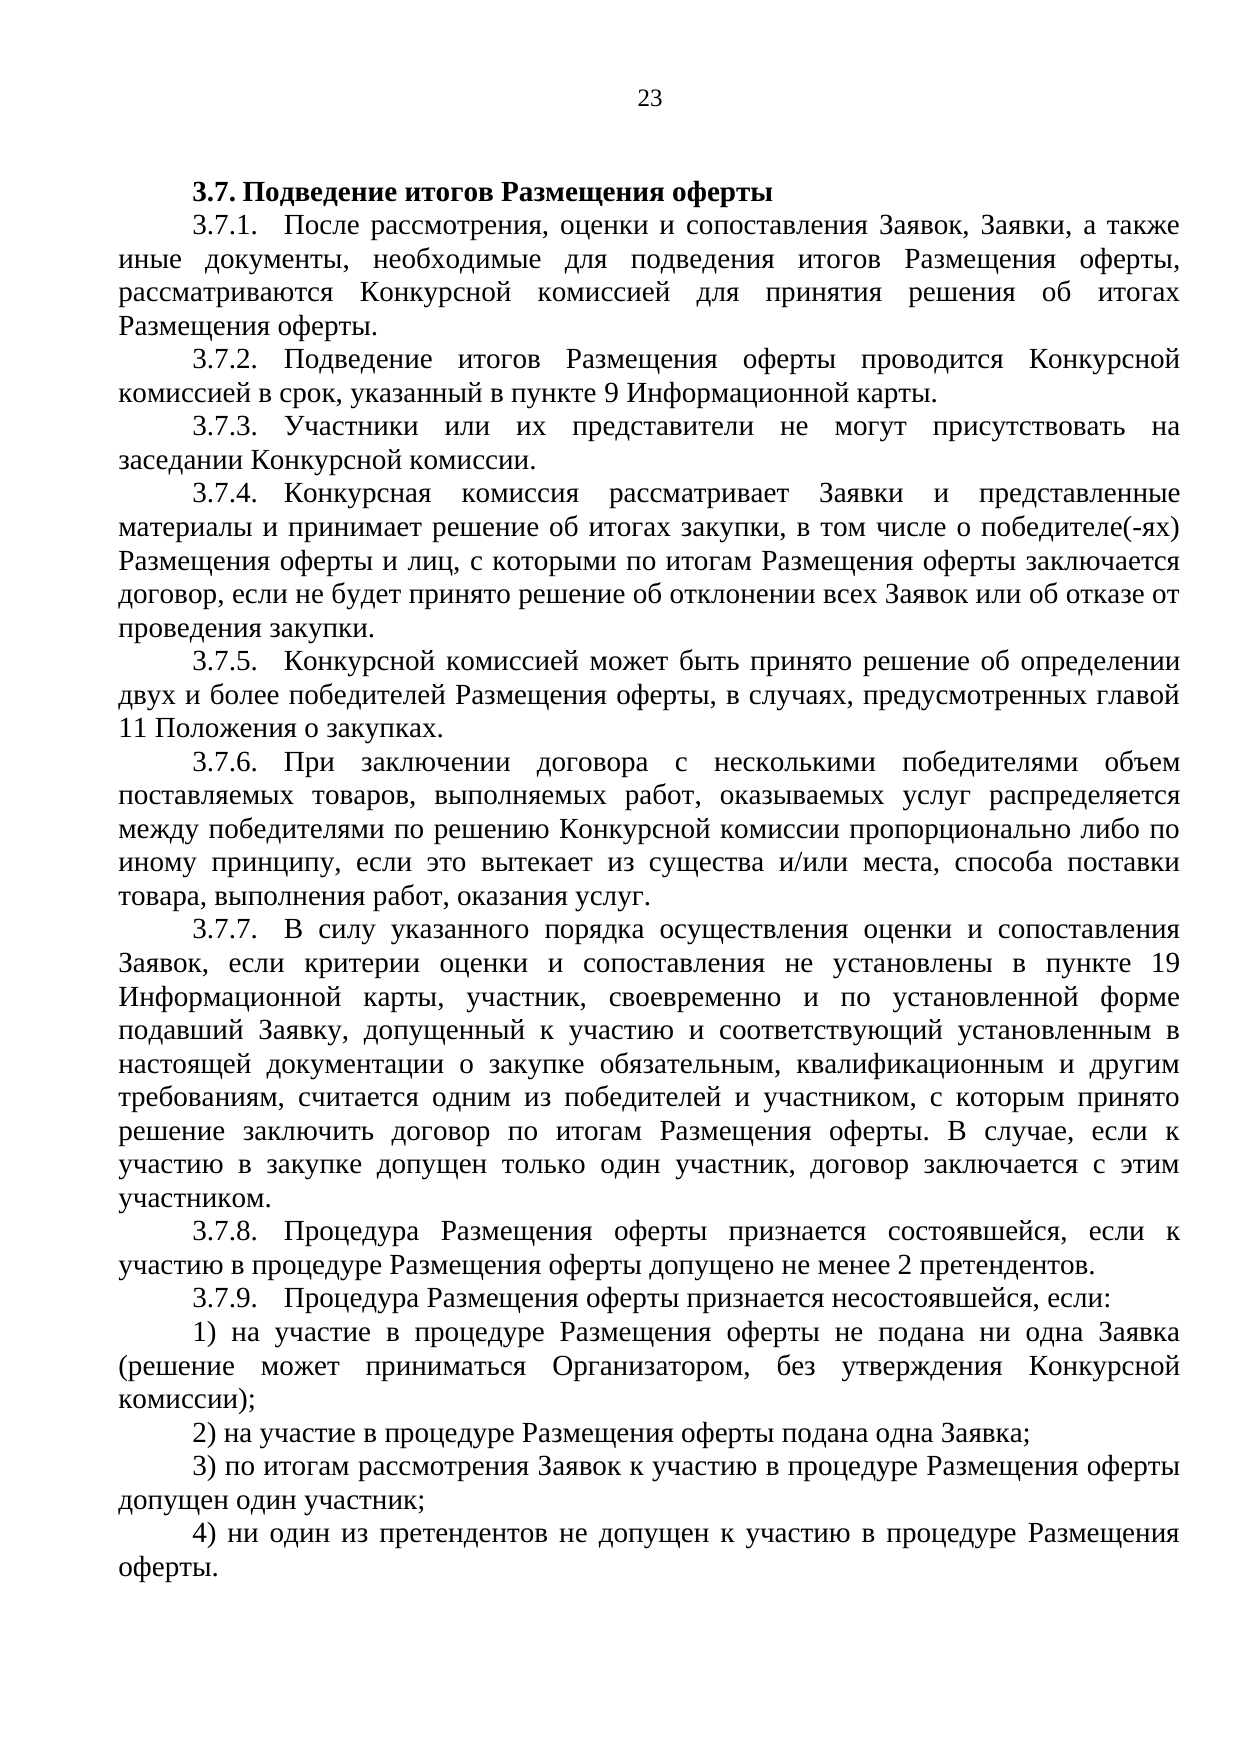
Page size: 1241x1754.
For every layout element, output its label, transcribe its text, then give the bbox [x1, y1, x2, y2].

text 4) ни один из претендентов не допущен к участию в процедуре Размещения оферты. [118, 1515, 1181, 1582]
list Участники или их представители не могут присутствовать на заседании Конкурсной комиссии. [118, 408, 1181, 476]
list Подведение итогов Размещения оферты проводится Конкурсной комиссией в срок, указанный в пункте 9 Информационной карты. [118, 341, 1181, 408]
list В силу указанного порядка осуществления оценки и сопоставления Заявок, если критерии оценки и сопоставления не установлены в пункте 19 Информационной карты, участник, своевременно и по установленной форме подавший Заявку, допущенный к участию и соответствующий установленным в настоящей документации о закупке обязательным, квалификационным и другим требованиям, считается одним из победителей и участником, с которым принято решение заключить договор по итогам Размещения оферты. В случае, если к участию в закупке допущен только один участник, договор заключается с этим участником. [118, 912, 1181, 1213]
text 1) на участие в процедуре Размещения оферты не подана ни одна Заявка (решение может приниматься Организатором, без утверждения Конкурсной комиссии); [118, 1314, 1181, 1415]
text 3) по итогам рассмотрения Заявок к участию в процедуре Размещения оферты допущен один участник; [118, 1448, 1181, 1515]
list Конкурсной комиссией может быть принято решение об определении двух и более победителей Размещения оферты, в случаях, предусмотренных главой 11 Положения о закупках. [118, 643, 1181, 744]
list Подведение итогов Размещения оферты [118, 174, 1181, 207]
list Процедура Размещения оферты признается несостоявшейся, если: [118, 1281, 1181, 1314]
text 2) на участие в процедуре Размещения оферты подана одна Заявка; [118, 1415, 1181, 1448]
list После рассмотрения, оценки и сопоставления Заявок, Заявки, а также иные документы, необходимые для подведения итогов Размещения оферты, рассматриваются Конкурсной комиссией для принятия решения об итогах Размещения оферты. [118, 207, 1181, 341]
list Процедура Размещения оферты признается состоявшейся, если к участию в процедуре Размещения оферты допущено не менее 2 претендентов. [118, 1213, 1181, 1281]
list При заключении договора с несколькими победителями объем поставляемых товаров, выполняемых работ, оказываемых услуг распределяется между победителями по решению Конкурсной комиссии пропорционально либо по иному принципу, если это вытекает из существа и/или места, способа поставки товара, выполнения работ, оказания услуг. [118, 744, 1181, 912]
list Конкурсная комиссия рассматривает Заявки и представленные материалы и принимает решение об итогах закупки, в том числе о победителе(-ях) Размещения оферты и лиц, с которыми по итогам Размещения оферты заключается договор, если не будет принято решение об отклонении всех Заявок или об отказе от проведения закупки. [118, 476, 1181, 643]
